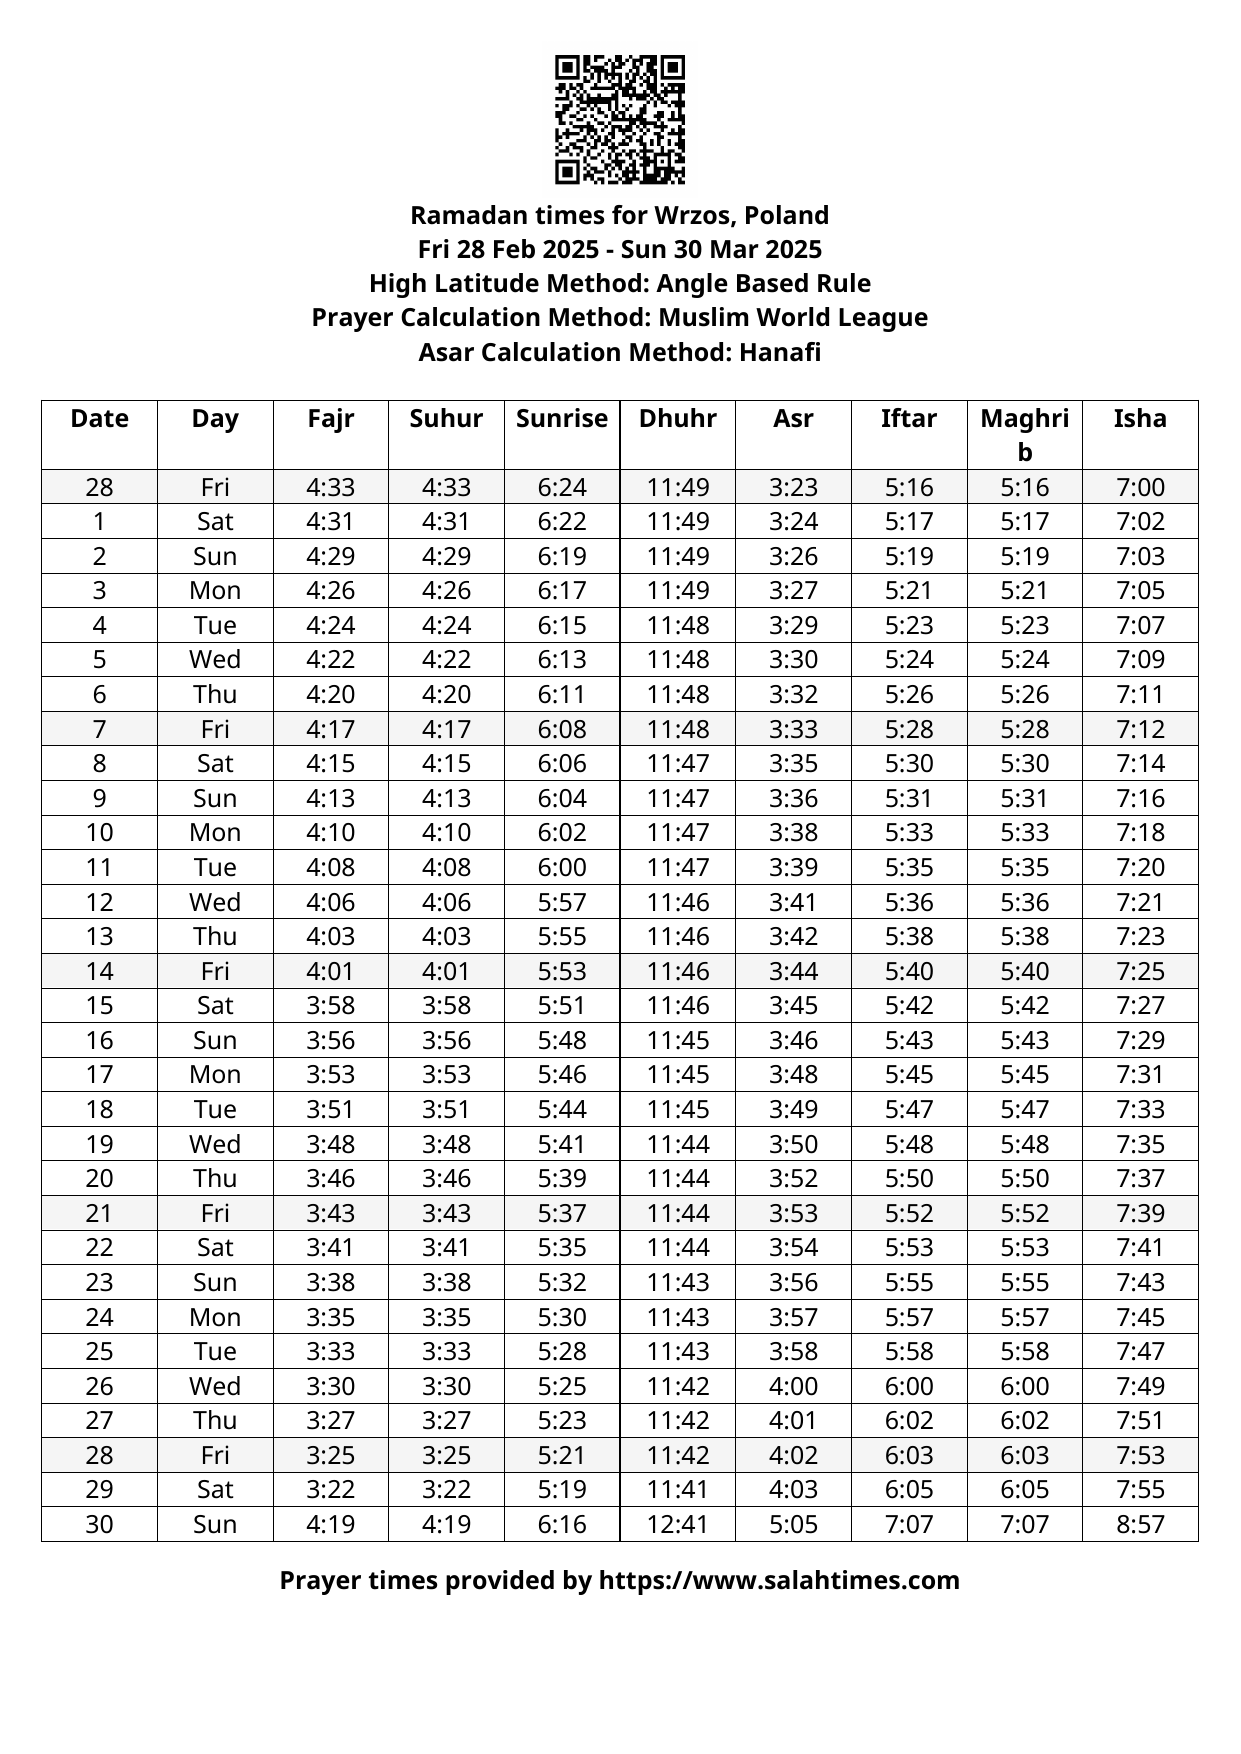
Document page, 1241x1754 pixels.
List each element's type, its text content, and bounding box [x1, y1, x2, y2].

table_cell 7 [42, 712, 157, 745]
table_cell 5:37 [505, 1196, 619, 1229]
table_cell 3:51 [389, 1092, 504, 1126]
table_cell 5:58 [852, 1334, 967, 1368]
table_cell 11:44 [621, 1231, 735, 1264]
table_cell 3:38 [274, 1265, 388, 1299]
table_cell 5:17 [852, 504, 967, 538]
table_cell 7:35 [1083, 1127, 1198, 1160]
table_cell 11:43 [621, 1265, 735, 1299]
table_cell 4:02 [736, 1438, 851, 1472]
table_cell 11:45 [621, 1023, 735, 1057]
table_cell 6:22 [505, 504, 619, 538]
table_cell 7:41 [1083, 1231, 1198, 1264]
table_cell 5:53 [968, 1231, 1082, 1264]
table_cell 6:08 [505, 712, 619, 745]
table_cell 11:49 [621, 574, 735, 607]
table_cell 8:57 [1083, 1507, 1198, 1541]
table_cell 6:13 [505, 643, 619, 676]
table_cell 7:27 [1083, 989, 1198, 1022]
table_header Sunrise [505, 401, 619, 469]
table_cell 3:33 [736, 712, 851, 745]
table_cell 5:55 [968, 1265, 1082, 1299]
table_cell 5:42 [852, 989, 967, 1022]
table_cell 4:06 [389, 885, 504, 918]
table_cell 3:33 [389, 1334, 504, 1368]
table_cell 3:22 [274, 1473, 388, 1506]
table_cell 5:55 [505, 919, 619, 953]
table_cell 5:45 [968, 1058, 1082, 1091]
table_cell 7:25 [1083, 954, 1198, 987]
table_cell 7:12 [1083, 712, 1198, 745]
table_cell 6:11 [505, 677, 619, 711]
table_cell 3:30 [389, 1369, 504, 1402]
table_cell 4:33 [389, 470, 504, 503]
table_cell 11:45 [621, 1092, 735, 1126]
table_cell Thu [158, 1404, 273, 1437]
table_cell 12 [42, 885, 157, 918]
table_cell 4:10 [274, 816, 388, 849]
table_cell Mon [158, 816, 273, 849]
table_header Suhur [389, 401, 504, 469]
table_cell 7:49 [1083, 1369, 1198, 1402]
table_cell Tue [158, 850, 273, 884]
table_cell 7:31 [1083, 1058, 1198, 1091]
table_cell 7:07 [1083, 608, 1198, 642]
table_cell 5:19 [852, 539, 967, 572]
table_cell 6 [42, 677, 157, 711]
table_cell 7:11 [1083, 677, 1198, 711]
table_cell 3:41 [736, 885, 851, 918]
table_cell 3:53 [274, 1058, 388, 1091]
table_cell Sat [158, 746, 273, 780]
table_cell 3:46 [736, 1023, 851, 1057]
table_cell 7:00 [1083, 470, 1198, 503]
table_cell 27 [42, 1404, 157, 1437]
table_cell 5:35 [852, 850, 967, 884]
table_cell 3:53 [736, 1196, 851, 1229]
table_cell 4:03 [389, 919, 504, 953]
table_cell 12:41 [621, 1507, 735, 1541]
table_cell 6:24 [505, 470, 619, 503]
table_cell 3:43 [389, 1196, 504, 1229]
table_cell 11:48 [621, 643, 735, 676]
table_cell 3:56 [389, 1023, 504, 1057]
table_cell Sun [158, 781, 273, 814]
table_header Maghrib [968, 401, 1082, 469]
table_cell 17 [42, 1058, 157, 1091]
table_cell 3:48 [274, 1127, 388, 1160]
table_cell 4:01 [389, 954, 504, 987]
table_cell 5:46 [505, 1058, 619, 1091]
table_cell 3:45 [736, 989, 851, 1022]
table_cell 7:51 [1083, 1404, 1198, 1437]
table_cell 4:26 [389, 574, 504, 607]
table_cell 3:46 [389, 1161, 504, 1195]
table_cell 5:35 [505, 1231, 619, 1264]
table_cell Sun [158, 1507, 273, 1541]
table_cell 7:43 [1083, 1265, 1198, 1299]
table_cell 7:53 [1083, 1438, 1198, 1472]
table_cell 11:48 [621, 608, 735, 642]
table_cell 5:30 [968, 746, 1082, 780]
table_cell Wed [158, 643, 273, 676]
table_cell 5:31 [968, 781, 1082, 814]
table_cell 5:48 [505, 1023, 619, 1057]
table_cell 11:44 [621, 1127, 735, 1160]
table_cell 7:14 [1083, 746, 1198, 780]
table_cell 4:03 [736, 1473, 851, 1506]
table_cell 11:43 [621, 1300, 735, 1333]
table_cell 5:40 [968, 954, 1082, 987]
table_cell 5:42 [968, 989, 1082, 1022]
table_cell 7:23 [1083, 919, 1198, 953]
table_header Iftar [852, 401, 967, 469]
table_cell 5:21 [852, 574, 967, 607]
table_cell 3:58 [274, 989, 388, 1022]
table_cell 5:48 [968, 1127, 1082, 1160]
table_cell 30 [42, 1507, 157, 1541]
table_cell 5:38 [968, 919, 1082, 953]
table_cell 5:53 [852, 1231, 967, 1264]
table_cell 11:43 [621, 1334, 735, 1368]
table_cell 5:31 [852, 781, 967, 814]
table_cell Sun [158, 1023, 273, 1057]
table_cell 3:51 [274, 1092, 388, 1126]
table_cell 5:16 [968, 470, 1082, 503]
table_cell 11:49 [621, 539, 735, 572]
table_cell Sun [158, 1265, 273, 1299]
table_cell 13 [42, 919, 157, 953]
table_cell 3:49 [736, 1092, 851, 1126]
table_cell 5:45 [852, 1058, 967, 1091]
table_cell 6:17 [505, 574, 619, 607]
table_cell 7:45 [1083, 1300, 1198, 1333]
table_cell 11:47 [621, 850, 735, 884]
table_cell 5:40 [852, 954, 967, 987]
table_cell 9 [42, 781, 157, 814]
table_cell 5:23 [505, 1404, 619, 1437]
table_cell 7:37 [1083, 1161, 1198, 1195]
table_cell 3:27 [274, 1404, 388, 1437]
table_cell 3:53 [389, 1058, 504, 1091]
table_cell Fri [158, 1196, 273, 1229]
table_cell 4:17 [274, 712, 388, 745]
table_cell 4:31 [389, 504, 504, 538]
table_cell 5:36 [968, 885, 1082, 918]
table_cell 7:16 [1083, 781, 1198, 814]
text High Latitude Method: Angle Based Rule [42, 266, 1198, 300]
table_cell 7:29 [1083, 1023, 1198, 1057]
table_cell 5:55 [852, 1265, 967, 1299]
table_cell 7:39 [1083, 1196, 1198, 1229]
text Asar Calculation Method: Hanafi [42, 334, 1198, 368]
table_cell 11:48 [621, 677, 735, 711]
table_cell 5:51 [505, 989, 619, 1022]
table_header Isha [1083, 401, 1198, 469]
table_cell 4:15 [389, 746, 504, 780]
table_cell 11:42 [621, 1438, 735, 1472]
table_cell 5:52 [968, 1196, 1082, 1229]
table_cell 3:35 [274, 1300, 388, 1333]
table_cell 5 [42, 643, 157, 676]
table_cell Tue [158, 1092, 273, 1126]
table_cell 5:28 [852, 712, 967, 745]
table_header Fajr [274, 401, 388, 469]
table_cell Wed [158, 1369, 273, 1402]
table_cell 5:23 [852, 608, 967, 642]
table_cell 3:33 [274, 1334, 388, 1368]
table_cell 5:43 [968, 1023, 1082, 1057]
table_cell 4:01 [274, 954, 388, 987]
table_cell 4:19 [389, 1507, 504, 1541]
table_cell 5:21 [968, 574, 1082, 607]
table_cell 6:02 [968, 1404, 1082, 1437]
table_cell 5:57 [505, 885, 619, 918]
table_cell Fri [158, 1438, 273, 1472]
table_cell Sat [158, 1473, 273, 1506]
table_cell 28 [42, 470, 157, 503]
table_cell 5:28 [968, 712, 1082, 745]
table_cell 14 [42, 954, 157, 987]
table_cell 7:55 [1083, 1473, 1198, 1506]
table_cell 4:24 [274, 608, 388, 642]
table_cell 6:16 [505, 1507, 619, 1541]
table_cell 11:47 [621, 746, 735, 780]
table_cell 5:21 [505, 1438, 619, 1472]
table_cell 6:02 [852, 1404, 967, 1437]
table_cell 11:42 [621, 1369, 735, 1402]
table_header Dhuhr [621, 401, 735, 469]
table_cell 6:06 [505, 746, 619, 780]
table_cell 5:36 [852, 885, 967, 918]
table_cell Tue [158, 1334, 273, 1368]
table_cell 5:28 [505, 1334, 619, 1368]
table_cell 5:44 [505, 1092, 619, 1126]
table_cell 3:54 [736, 1231, 851, 1264]
table_cell 18 [42, 1092, 157, 1126]
table_cell 3:50 [736, 1127, 851, 1160]
table_cell 11:46 [621, 989, 735, 1022]
table_cell 7:18 [1083, 816, 1198, 849]
table_cell 11:46 [621, 885, 735, 918]
table_cell Mon [158, 1300, 273, 1333]
table_cell Fri [158, 954, 273, 987]
table_cell 3:35 [736, 746, 851, 780]
table_cell 6:05 [852, 1473, 967, 1506]
table_cell Thu [158, 1161, 273, 1195]
table_cell 5:58 [968, 1334, 1082, 1368]
table_cell 7:33 [1083, 1092, 1198, 1126]
table_cell Sun [158, 539, 273, 572]
table_cell 3:29 [736, 608, 851, 642]
text Ramadan times for Wrzos, Poland [42, 198, 1198, 232]
picture [542, 41, 699, 198]
table_cell 4:29 [389, 539, 504, 572]
table_cell 3:25 [389, 1438, 504, 1472]
table_cell Sat [158, 1231, 273, 1264]
table_cell 3:38 [389, 1265, 504, 1299]
table_cell 7:20 [1083, 850, 1198, 884]
table_cell 4:01 [736, 1404, 851, 1437]
table_header Day [158, 401, 273, 469]
table_cell 4:08 [274, 850, 388, 884]
table_cell 10 [42, 816, 157, 849]
table_cell 26 [42, 1369, 157, 1402]
table_cell 6:00 [505, 850, 619, 884]
table_cell 11:45 [621, 1058, 735, 1091]
table_cell 4:24 [389, 608, 504, 642]
table_cell 4:15 [274, 746, 388, 780]
table_cell 5:35 [968, 850, 1082, 884]
table_cell 4:33 [274, 470, 388, 503]
table_cell 3:39 [736, 850, 851, 884]
table_cell 3:56 [736, 1265, 851, 1299]
table_cell 5:43 [852, 1023, 967, 1057]
table_cell 5:05 [736, 1507, 851, 1541]
table_cell 11:49 [621, 470, 735, 503]
table_cell 3:43 [274, 1196, 388, 1229]
table_cell 5:48 [852, 1127, 967, 1160]
table_cell 3:30 [274, 1369, 388, 1402]
table_cell 5:47 [968, 1092, 1082, 1126]
table_cell 4:22 [389, 643, 504, 676]
table_cell 4:20 [389, 677, 504, 711]
text Fri 28 Feb 2025 - Sun 30 Mar 2025 [42, 232, 1198, 266]
table_cell 6:04 [505, 781, 619, 814]
table_cell 7:07 [968, 1507, 1082, 1541]
table_cell 3:41 [389, 1231, 504, 1264]
table_cell 29 [42, 1473, 157, 1506]
table_cell 5:38 [852, 919, 967, 953]
table_cell 3:27 [389, 1404, 504, 1437]
table_cell 6:03 [968, 1438, 1082, 1472]
table_cell 11 [42, 850, 157, 884]
table_cell 6:19 [505, 539, 619, 572]
table_cell 11:47 [621, 816, 735, 849]
table_cell 3:41 [274, 1231, 388, 1264]
table_cell Fri [158, 712, 273, 745]
table_cell 4:13 [389, 781, 504, 814]
table_cell Wed [158, 885, 273, 918]
table_cell 5:50 [852, 1161, 967, 1195]
table_cell 3:23 [736, 470, 851, 503]
table_cell 3:46 [274, 1161, 388, 1195]
table_cell 3:27 [736, 574, 851, 607]
table_cell 7:09 [1083, 643, 1198, 676]
table_cell 5:30 [505, 1300, 619, 1333]
table_cell 4:06 [274, 885, 388, 918]
table_cell 7:47 [1083, 1334, 1198, 1368]
table_cell 3:32 [736, 677, 851, 711]
table_cell Sat [158, 504, 273, 538]
table_cell 5:41 [505, 1127, 619, 1160]
table_cell 5:26 [968, 677, 1082, 711]
table_cell 2 [42, 539, 157, 572]
table_cell 4:00 [736, 1369, 851, 1402]
table_cell Wed [158, 1127, 273, 1160]
table_cell 11:49 [621, 504, 735, 538]
table_cell 25 [42, 1334, 157, 1368]
table_cell 5:33 [968, 816, 1082, 849]
table_cell 3 [42, 574, 157, 607]
table_cell 3:58 [736, 1334, 851, 1368]
table_cell 4:22 [274, 643, 388, 676]
text Prayer Calculation Method: Muslim World League [42, 300, 1198, 334]
table_cell 6:02 [505, 816, 619, 849]
table_cell 5:24 [852, 643, 967, 676]
table_cell 7:07 [852, 1507, 967, 1541]
table_cell 15 [42, 989, 157, 1022]
table_header Asr [736, 401, 851, 469]
table_cell 5:23 [968, 608, 1082, 642]
table_cell 5:47 [852, 1092, 967, 1126]
table_cell Thu [158, 677, 273, 711]
table_cell 3:44 [736, 954, 851, 987]
table_cell 3:48 [736, 1058, 851, 1091]
table_cell 3:22 [389, 1473, 504, 1506]
text Prayer times provided by https://www.salahtimes.com [42, 1563, 1198, 1597]
table_cell 5:26 [852, 677, 967, 711]
table_cell 4:08 [389, 850, 504, 884]
table_cell 3:56 [274, 1023, 388, 1057]
table_header Date [42, 401, 157, 469]
table_cell 4:20 [274, 677, 388, 711]
table_cell 3:35 [389, 1300, 504, 1333]
table_cell 4 [42, 608, 157, 642]
table_cell 3:38 [736, 816, 851, 849]
table_cell 22 [42, 1231, 157, 1264]
table_cell Mon [158, 574, 273, 607]
table_cell 6:00 [968, 1369, 1082, 1402]
table_cell 4:10 [389, 816, 504, 849]
table_cell 7:05 [1083, 574, 1198, 607]
table_cell 11:44 [621, 1161, 735, 1195]
table_cell 5:33 [852, 816, 967, 849]
table_cell 4:17 [389, 712, 504, 745]
table_cell 20 [42, 1161, 157, 1195]
table_cell 3:58 [389, 989, 504, 1022]
table_cell 6:15 [505, 608, 619, 642]
table_cell 3:52 [736, 1161, 851, 1195]
table_cell 5:25 [505, 1369, 619, 1402]
table_cell 4:31 [274, 504, 388, 538]
table_cell 5:30 [852, 746, 967, 780]
table_cell 4:03 [274, 919, 388, 953]
table_cell 3:36 [736, 781, 851, 814]
table_cell 23 [42, 1265, 157, 1299]
table_cell 19 [42, 1127, 157, 1160]
table_cell 24 [42, 1300, 157, 1333]
table_cell 11:41 [621, 1473, 735, 1506]
table_cell 5:32 [505, 1265, 619, 1299]
table_cell 4:19 [274, 1507, 388, 1541]
table_cell 16 [42, 1023, 157, 1057]
table_cell 5:19 [505, 1473, 619, 1506]
table_cell 28 [42, 1438, 157, 1472]
table_cell 5:57 [968, 1300, 1082, 1333]
table_cell 5:24 [968, 643, 1082, 676]
table_cell 11:42 [621, 1404, 735, 1437]
table_cell Mon [158, 1058, 273, 1091]
table_cell 6:03 [852, 1438, 967, 1472]
table_cell 1 [42, 504, 157, 538]
table_cell 4:26 [274, 574, 388, 607]
table_cell 5:57 [852, 1300, 967, 1333]
table_cell 5:17 [968, 504, 1082, 538]
table_cell 5:52 [852, 1196, 967, 1229]
table_cell 3:30 [736, 643, 851, 676]
table_cell 8 [42, 746, 157, 780]
table_cell 11:46 [621, 919, 735, 953]
table_cell 11:48 [621, 712, 735, 745]
table_cell 7:03 [1083, 539, 1198, 572]
table_cell 3:24 [736, 504, 851, 538]
table_cell 3:48 [389, 1127, 504, 1160]
table_cell 11:47 [621, 781, 735, 814]
table_cell Thu [158, 919, 273, 953]
table_cell 6:00 [852, 1369, 967, 1402]
table_cell 5:53 [505, 954, 619, 987]
table_cell 4:29 [274, 539, 388, 572]
table_cell 7:02 [1083, 504, 1198, 538]
table_cell 5:39 [505, 1161, 619, 1195]
table_cell Fri [158, 470, 273, 503]
table_cell 11:46 [621, 954, 735, 987]
table_cell 21 [42, 1196, 157, 1229]
table_cell 4:13 [274, 781, 388, 814]
table_cell 3:57 [736, 1300, 851, 1333]
table_cell 3:26 [736, 539, 851, 572]
table_cell 3:25 [274, 1438, 388, 1472]
table_cell 5:16 [852, 470, 967, 503]
table_cell 11:44 [621, 1196, 735, 1229]
table_cell 3:42 [736, 919, 851, 953]
table_cell 5:19 [968, 539, 1082, 572]
table_cell 5:50 [968, 1161, 1082, 1195]
table_cell 7:21 [1083, 885, 1198, 918]
table_cell Sat [158, 989, 273, 1022]
table_cell Tue [158, 608, 273, 642]
table_cell 6:05 [968, 1473, 1082, 1506]
